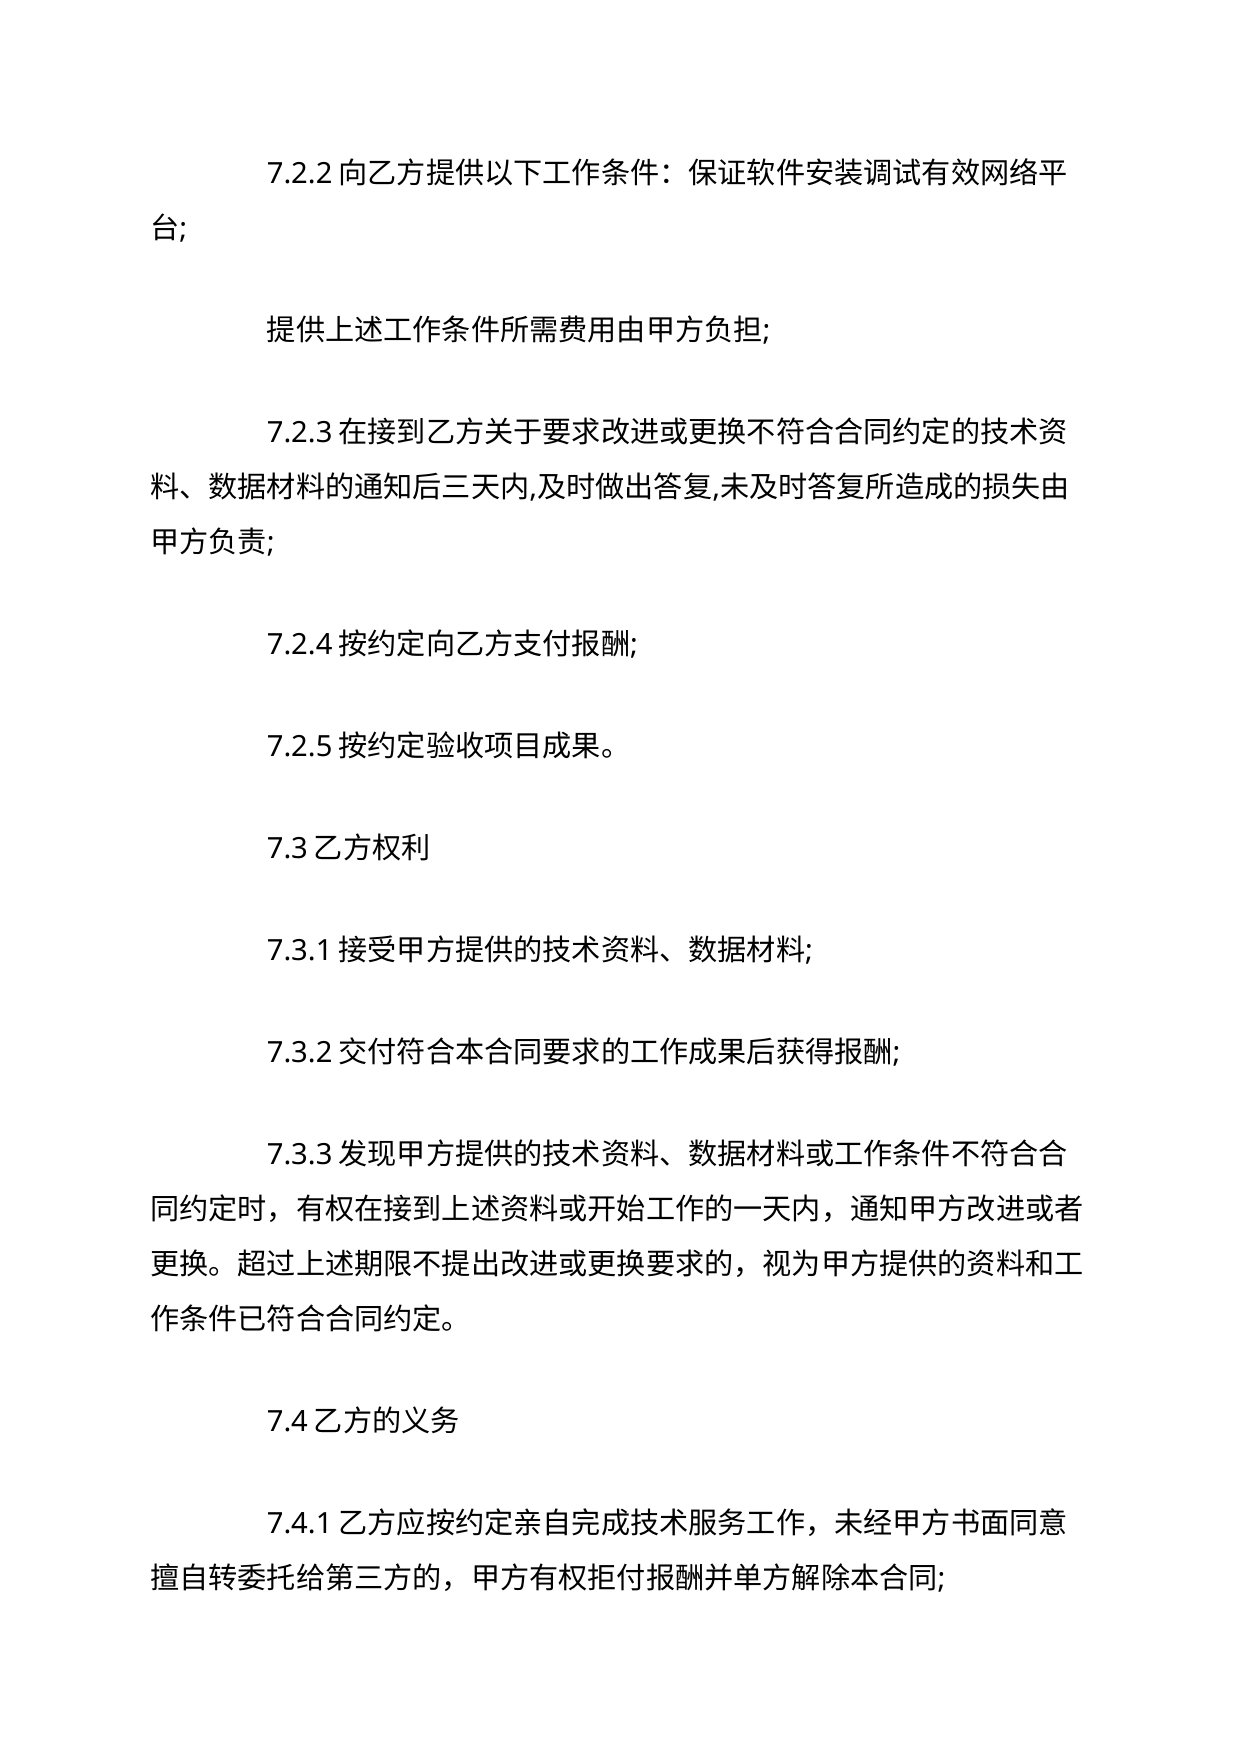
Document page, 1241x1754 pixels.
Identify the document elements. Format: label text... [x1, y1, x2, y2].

text 提供上述工作条件所需费用由甲方负担; [150, 307, 1090, 349]
text 7.3.1接受甲方提供的技术资料、数据材料; [150, 927, 1090, 969]
text 7.4乙方的义务 [150, 1397, 1090, 1440]
text 7.4.1乙方应按约定亲自完成技术服务工作，未经甲方书面同意擅自转委托给第三方的，甲方有权拒付报酬并单方解除本合同; [150, 1499, 1090, 1597]
text 7.2.3在接到乙方关于要求改进或更换不符合合同约定的技术资料、数据材料的通知后三天内,及时做出答复,未及时答复所造成的损失由甲方负责; [150, 409, 1090, 561]
text 7.2.5按约定验收项目成果。 [150, 723, 1090, 765]
text 7.3.3发现甲方提供的技术资料、数据材料或工作条件不符合合同约定时，有权在接到上述资料或开始工作的一天内，通知甲方改进或者更换。超过上述期限不提出改进或更换要求的，视为甲方提供的资料和工作条件已符合合同约定。 [150, 1131, 1090, 1338]
text 7.3乙方权利 [150, 825, 1090, 867]
text 7.2.4按约定向乙方支付报酬; [150, 621, 1090, 663]
text 7.3.2交付符合本合同要求的工作成果后获得报酬; [150, 1029, 1090, 1071]
text 7.2.2向乙方提供以下工作条件：保证软件安装调试有效网络平台; [150, 150, 1090, 247]
